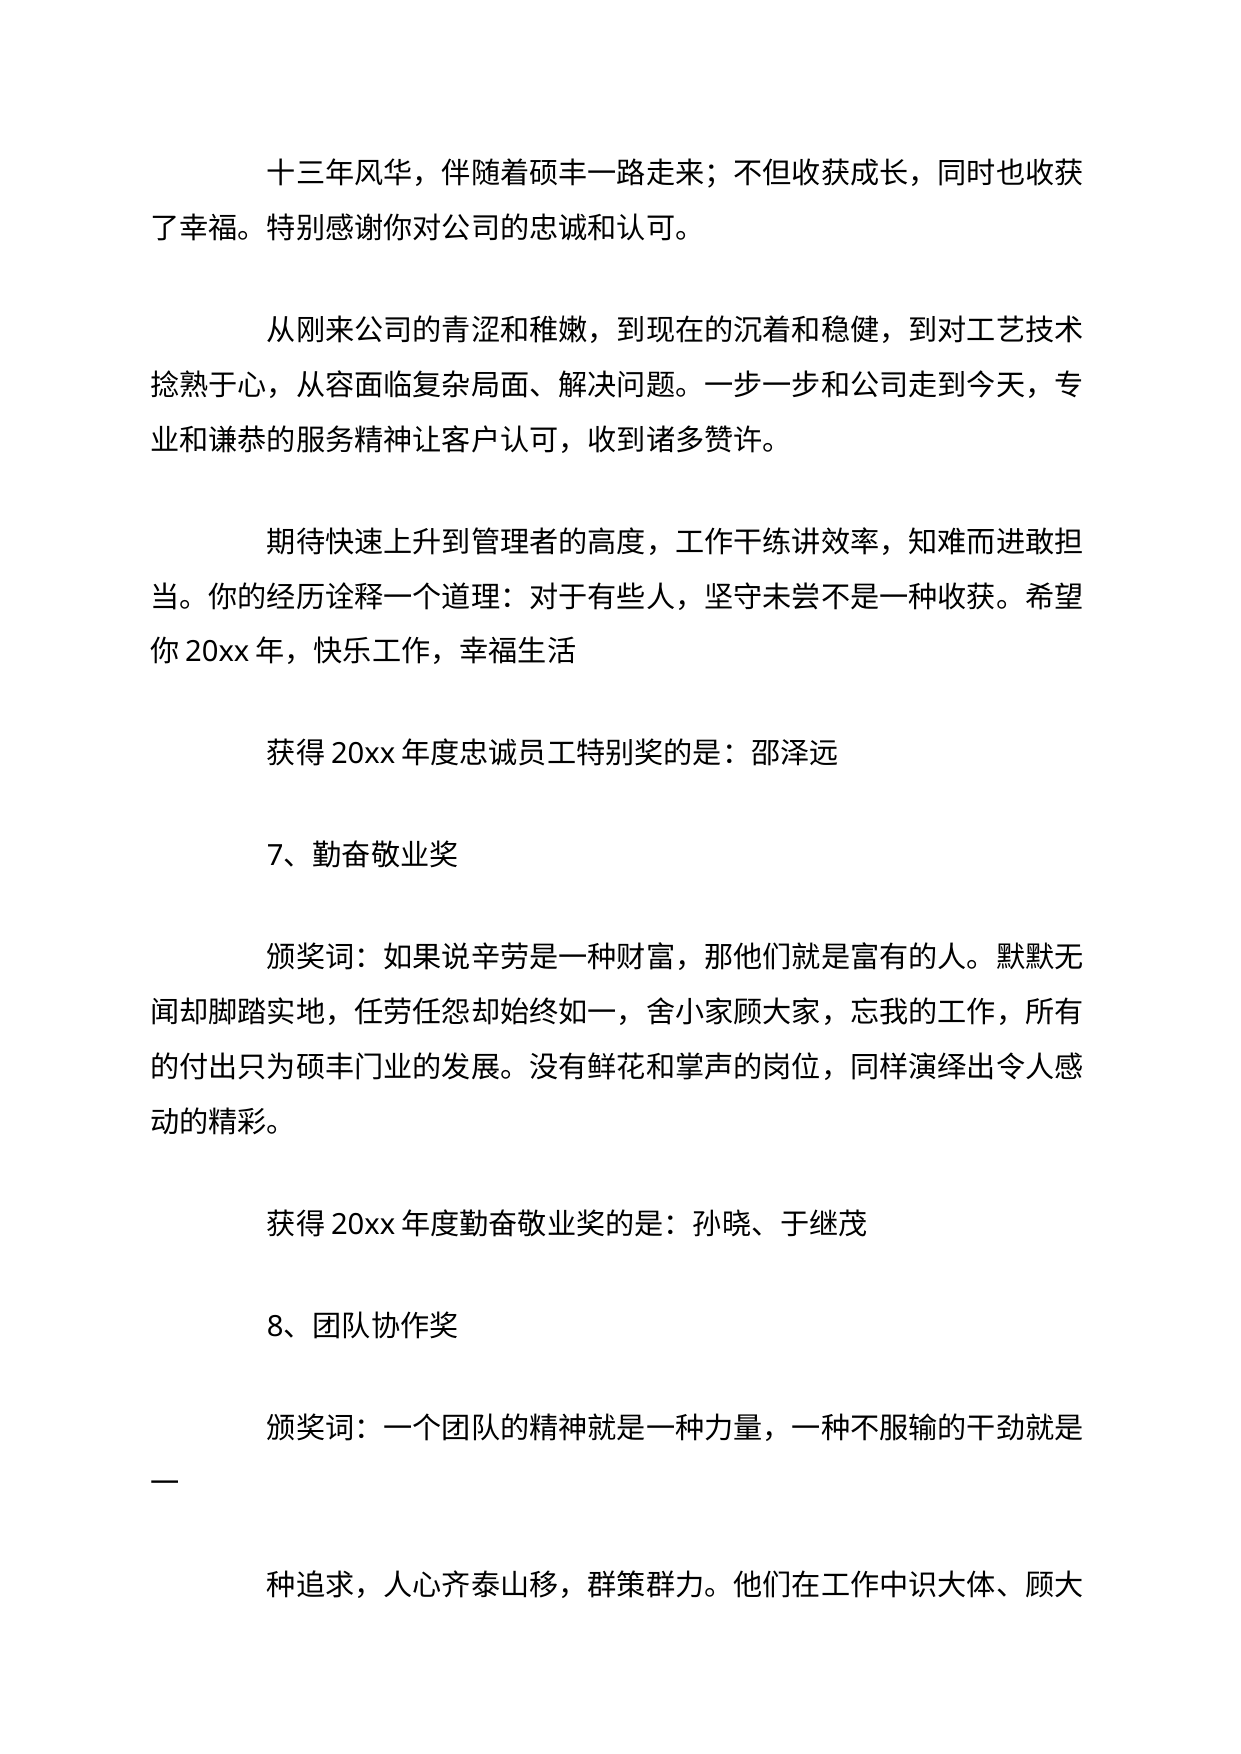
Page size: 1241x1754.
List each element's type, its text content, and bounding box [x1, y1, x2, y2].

text 获得20xx年度勤奋敬业奖的是：孙晓、于继茂 [150, 1200, 1090, 1243]
text 十三年风华，伴随着硕丰一路走来；不但收获成长，同时也收获了幸福。特别感谢你对公司的忠诚和认可。 [150, 150, 1090, 247]
text 获得20xx年度忠诚员工特别奖的是：邵泽远 [150, 730, 1090, 772]
text 8、团队协作奖 [150, 1302, 1090, 1345]
text 颁奖词：如果说辛劳是一种财富，那他们就是富有的人。默默无闻却脚踏实地，任劳任怨却始终如一，舍小家顾大家，忘我的工作，所有的付出只为硕丰门业的发展。没有鲜花和掌声的岗位，同样演绎出令人感动的精彩。 [150, 934, 1090, 1141]
text 从刚来公司的青涩和稚嫩，到现在的沉着和稳健，到对工艺技术捻熟于心，从容面临复杂局面、解决问题。一步一步和公司走到今天，专业和谦恭的服务精神让客户认可，收到诸多赞许。 [150, 307, 1090, 459]
text 期待快速上升到管理者的高度，工作干练讲效率，知难而进敢担当。你的经历诠释一个道理：对于有些人，坚守未尝不是一种收获。希望你20xx年，快乐工作，幸福生活 [150, 518, 1090, 670]
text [150, 1561, 1090, 1603]
text 7、勤奋敬业奖 [150, 832, 1090, 874]
text 颁奖词：一个团队的精神就是一种力量，一种不服输的干劲就是一 [150, 1404, 1090, 1502]
